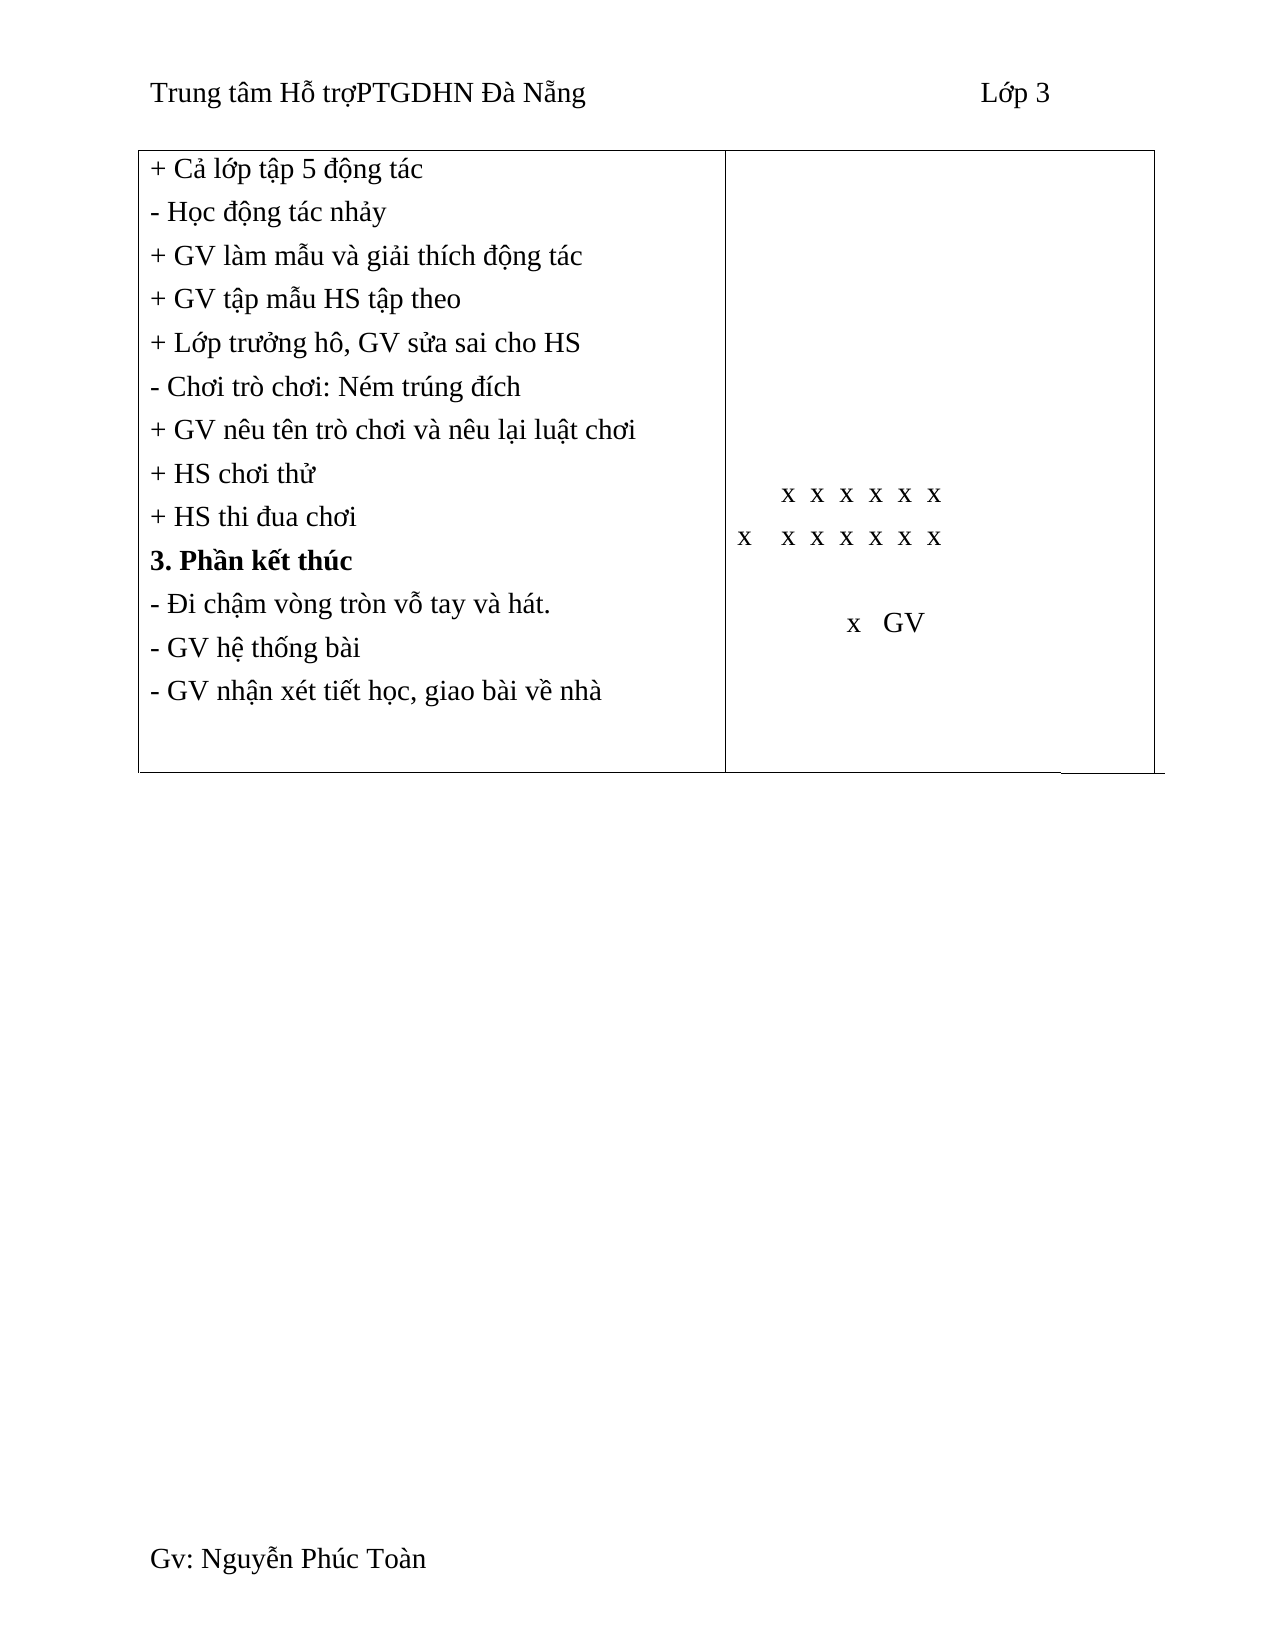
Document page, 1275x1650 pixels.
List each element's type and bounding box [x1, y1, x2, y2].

table_cell [139, 151, 725, 773]
table_cell [726, 151, 1154, 773]
